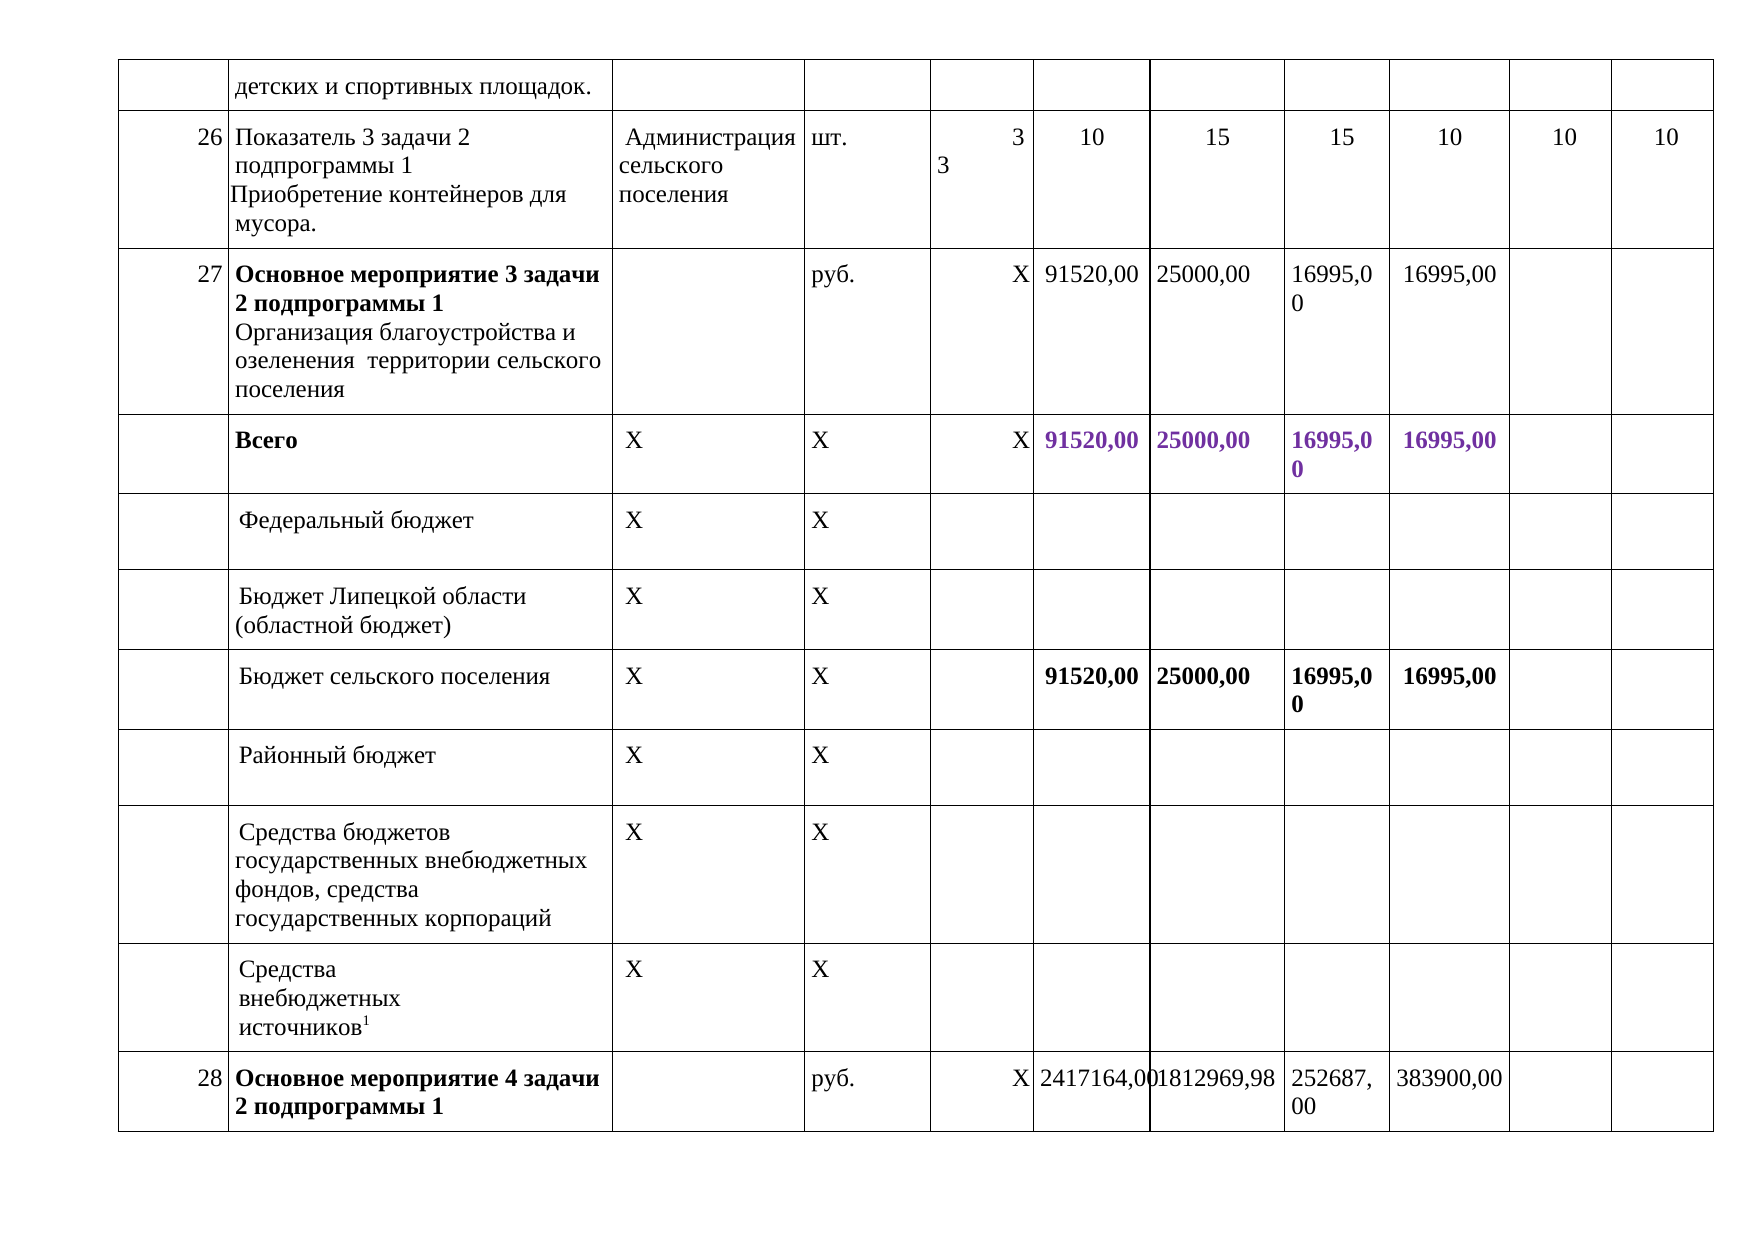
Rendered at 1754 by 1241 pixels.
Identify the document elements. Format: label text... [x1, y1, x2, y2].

table_cell [613, 249, 804, 413]
table_cell Х [931, 1052, 1033, 1131]
table_cell 25000,00 [1151, 249, 1284, 413]
table_cell Х [805, 650, 930, 729]
table_cell Х [931, 249, 1033, 413]
table_cell [1612, 249, 1713, 413]
table_cell [1510, 570, 1611, 649]
table_cell [1390, 494, 1509, 569]
table_cell [1151, 730, 1284, 805]
table_cell Средства бюджетов государственных внебюджетных фондов, средства государственных корпораций [229, 806, 612, 942]
table_cell [931, 494, 1033, 569]
table_cell 25000,00 [1151, 650, 1284, 729]
table_cell [931, 806, 1033, 942]
table_cell [119, 494, 228, 569]
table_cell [229, 60, 612, 110]
table_cell [1151, 944, 1284, 1051]
table_cell [1510, 730, 1611, 805]
table_cell [1612, 60, 1713, 110]
table_cell руб. [805, 1052, 930, 1131]
table_cell [1034, 730, 1149, 805]
table_cell Основное мероприятие 3 задачи 2 подпрограммы 1 Организация благоустройства и озеленения территории сельского поселения [229, 249, 612, 413]
table_cell Х [613, 415, 804, 493]
table_cell [1612, 944, 1713, 1051]
table_cell Показатель 3 задачи 2 подпрограммы 1 Приобретение контейнеров для мусора. [229, 111, 612, 247]
table_cell [1612, 730, 1713, 805]
table_cell [613, 1052, 804, 1131]
table_cell [1285, 730, 1389, 805]
table_cell 1812969,98 [1151, 1052, 1284, 1131]
table_cell [1510, 806, 1611, 942]
table_cell 2417164,00 [1034, 1052, 1149, 1131]
table_cell [1285, 806, 1389, 942]
table_cell Х [931, 415, 1033, 493]
table_cell [931, 650, 1033, 729]
table_cell Х [805, 944, 930, 1051]
table_cell [1510, 494, 1611, 569]
table_cell [931, 730, 1033, 805]
table_cell 26 [119, 111, 228, 247]
table_cell 10 [1612, 111, 1713, 247]
table_cell Х [613, 730, 804, 805]
table_cell [1612, 806, 1713, 942]
table_cell [1285, 60, 1389, 110]
table_cell 16995,00 [1285, 650, 1389, 729]
table_cell [119, 730, 228, 805]
table_cell Х [805, 494, 930, 569]
table_cell Х [805, 806, 930, 942]
table_cell Районный бюджет [229, 730, 612, 805]
table_cell [1510, 944, 1611, 1051]
table_cell 1 [1390, 60, 1509, 110]
table_cell 28 [119, 1052, 228, 1131]
table_cell [1151, 494, 1284, 569]
table_cell 15 [1151, 111, 1284, 247]
table_cell 15 [1285, 111, 1389, 247]
table_cell [1612, 415, 1713, 493]
table_cell 10 [1510, 111, 1611, 247]
table_cell Х [613, 944, 804, 1051]
table_cell [1285, 944, 1389, 1051]
table_cell Бюджет сельского поселения [229, 650, 612, 729]
table_cell 33 [931, 111, 1033, 247]
table_cell [1151, 60, 1284, 110]
table_cell [119, 944, 228, 1051]
table_cell [1034, 570, 1149, 649]
table_cell Всего [229, 415, 612, 493]
table_cell [1034, 944, 1149, 1051]
table_cell 16995,00 [1390, 415, 1509, 493]
table_cell руб. [805, 249, 930, 413]
table_cell Федеральный бюджет [229, 494, 612, 569]
table_cell Х [805, 730, 930, 805]
table_cell [1034, 60, 1149, 110]
table_cell Х [613, 494, 804, 569]
table_cell [1510, 415, 1611, 493]
table_cell [1510, 650, 1611, 729]
table_cell 16995,00 [1390, 650, 1509, 729]
table_cell 91520,00 [1034, 650, 1149, 729]
table_cell Бюджет Липецкой области (областной бюджет) [229, 570, 612, 649]
table_cell [119, 415, 228, 493]
table_cell Х [613, 570, 804, 649]
table_cell Х [805, 415, 930, 493]
table_cell 16995,00 [1390, 249, 1509, 413]
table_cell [229, 1052, 612, 1131]
table_cell [1612, 1052, 1713, 1131]
table_cell [1612, 494, 1713, 569]
table_cell [1612, 570, 1713, 649]
table_cell [931, 944, 1033, 1051]
table_cell [1390, 730, 1509, 805]
table_cell [931, 570, 1033, 649]
table_cell Х [613, 806, 804, 942]
table_cell [119, 650, 228, 729]
table_cell ед. [805, 60, 930, 110]
table_cell 25000,00 [1151, 415, 1284, 493]
table_cell 16995,00 [1285, 249, 1389, 413]
table_cell [1034, 494, 1149, 569]
table_cell 16995,00 [1285, 415, 1389, 493]
table_cell 91520,00 [1034, 415, 1149, 493]
table_cell [1510, 249, 1611, 413]
table_cell [1390, 570, 1509, 649]
table_cell Х [613, 650, 804, 729]
table_cell 10 [1034, 111, 1149, 247]
table_cell 27 [119, 249, 228, 413]
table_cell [613, 60, 804, 110]
table_cell 25 [119, 60, 228, 110]
table_cell шт. [805, 111, 930, 247]
table_cell [1510, 60, 1611, 110]
table_cell 383900,00 [1390, 1052, 1509, 1131]
table_cell [1612, 650, 1713, 729]
table_cell [1285, 570, 1389, 649]
table_cell [1285, 494, 1389, 569]
table_cell [1390, 806, 1509, 942]
table_cell [1390, 944, 1509, 1051]
table_cell Средства внебюджетных источников1 [229, 944, 612, 1051]
table_cell [119, 570, 228, 649]
table_cell 10 [1390, 111, 1509, 247]
table_cell 1 [931, 60, 1033, 110]
table_cell [1151, 570, 1284, 649]
table_cell 252687,00 [1285, 1052, 1389, 1131]
table_cell Х [805, 570, 930, 649]
table_cell [119, 806, 228, 942]
table_cell [1510, 1052, 1611, 1131]
table_cell 91520,00 [1034, 249, 1149, 413]
table_cell [1151, 806, 1284, 942]
table_cell Администрация сельского поселения [613, 111, 804, 247]
table_cell [1034, 806, 1149, 942]
